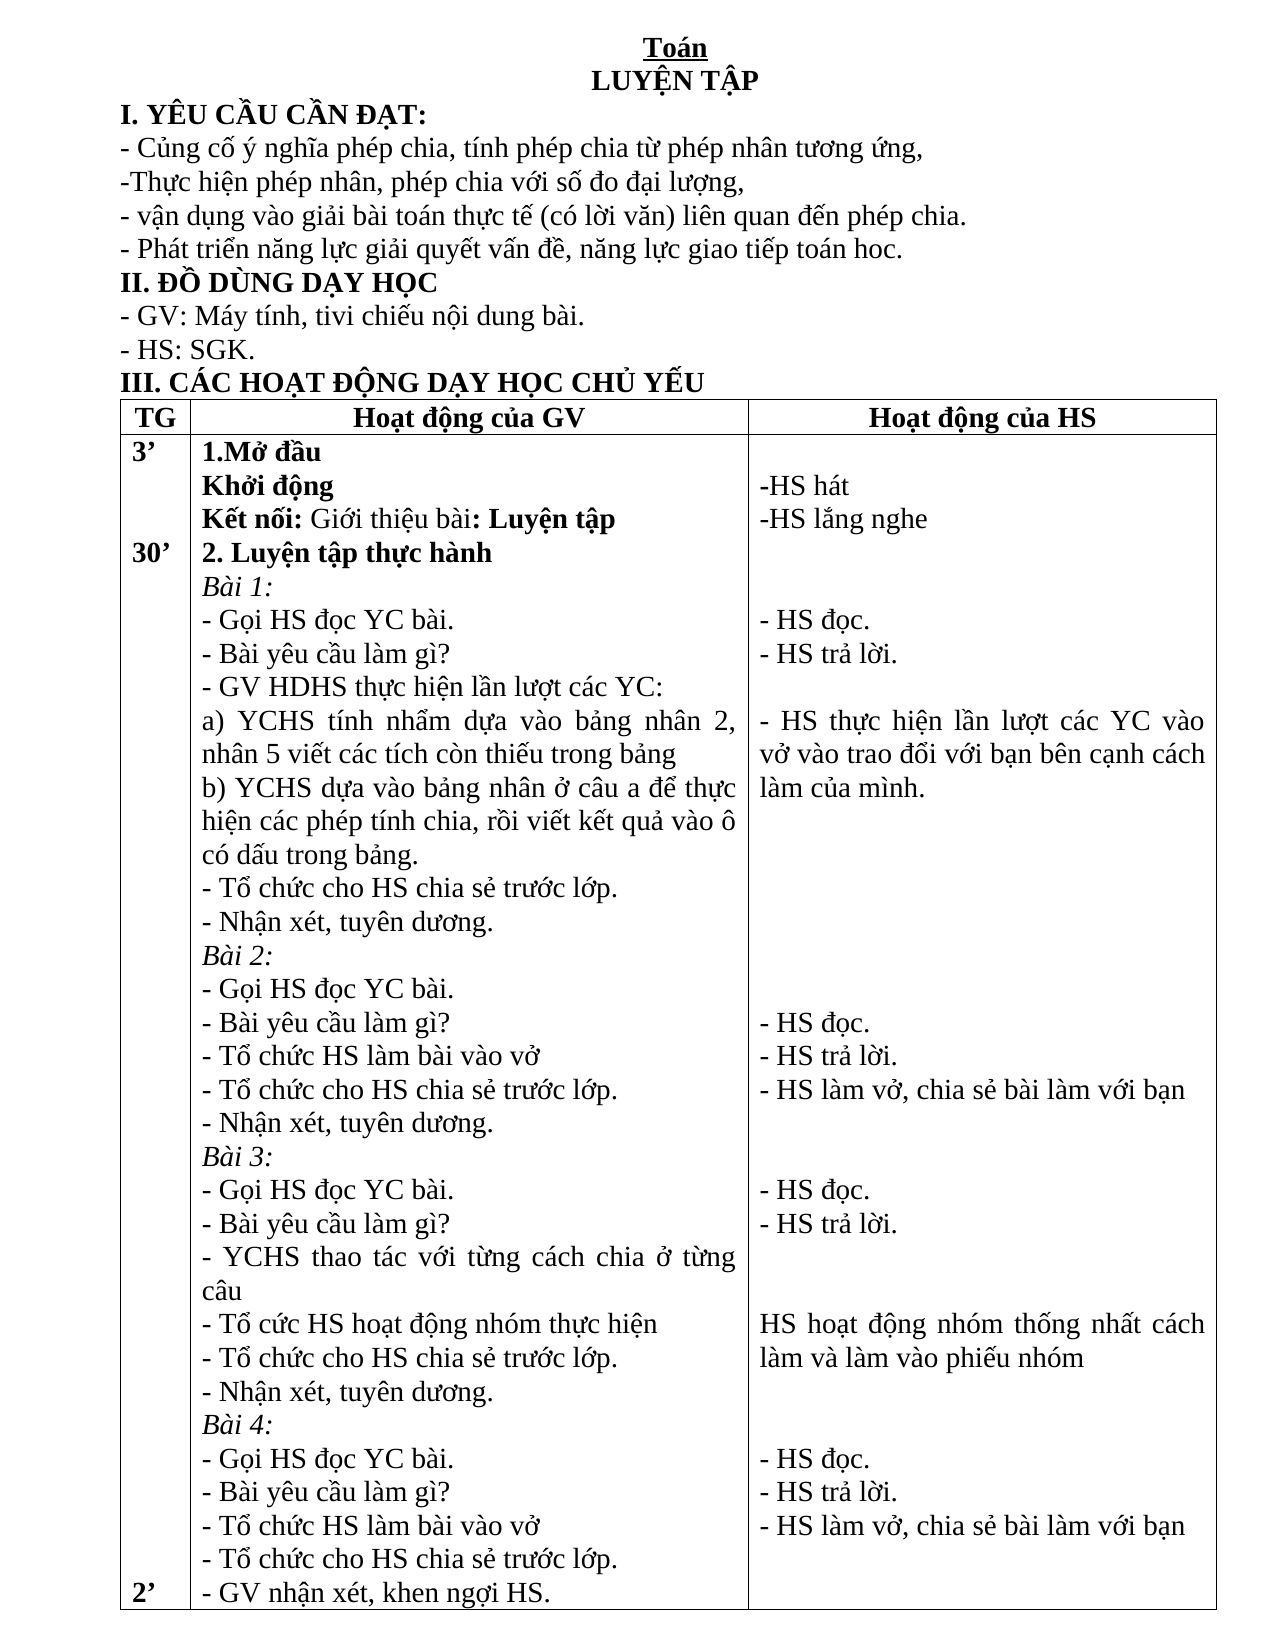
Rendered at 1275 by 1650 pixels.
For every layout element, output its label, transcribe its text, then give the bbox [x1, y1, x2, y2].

text II. ĐỒ DÙNG DẠY HỌC [120, 265, 1230, 298]
text LUYỆN TẬP [120, 63, 1230, 97]
text Toán [120, 30, 1230, 63]
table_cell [191, 435, 748, 1608]
text III. CÁC HOẠT ĐỘNG DẠY HỌC CHỦ YẾU [120, 365, 1230, 399]
text - Củng cố ý nghĩa phép chia, tính phép chia từ phép nhân tương ứng, [120, 131, 1230, 164]
text -Thực hiện phép nhân, phép chia với số đo đại lượng, [120, 164, 1230, 198]
table_header TG [121, 400, 190, 433]
text - HS: SGK. [120, 332, 1230, 365]
table_header Hoạt động của HS [749, 400, 1216, 433]
table_cell 3’ 30’ 2’ [121, 435, 190, 1608]
text - vận dụng vào giải bài toán thực tế (có lời văn) liên quan đến phép chia. [120, 198, 1230, 231]
text - GV: Máy tính, tivi chiếu nội dung bài. [120, 298, 1230, 332]
text - Phát triển năng lực giải quyết vấn đề, năng lực giao tiếp toán hoc. [120, 231, 1230, 265]
text I. YÊU CẦU CẦN ĐẠT: [120, 97, 1230, 131]
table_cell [749, 435, 1216, 1608]
table_header Hoạt động của GV [191, 400, 748, 433]
